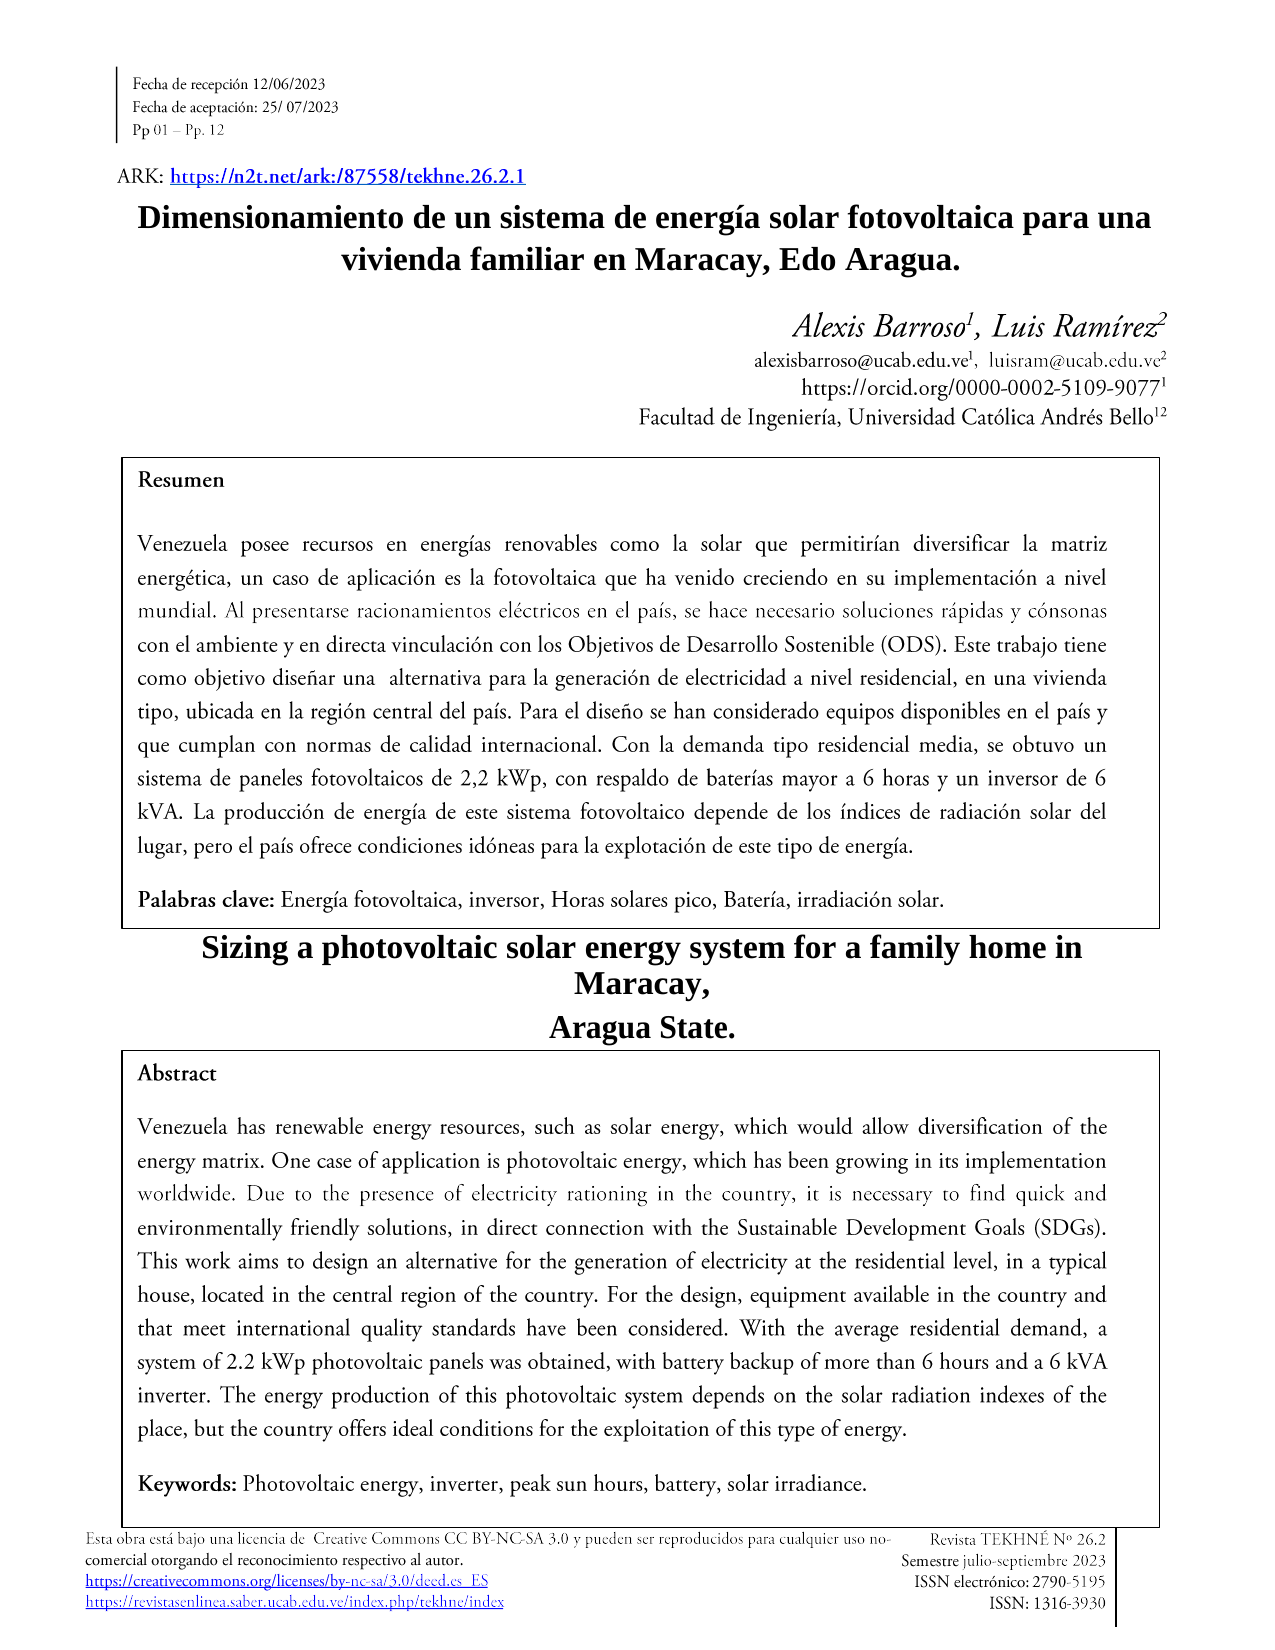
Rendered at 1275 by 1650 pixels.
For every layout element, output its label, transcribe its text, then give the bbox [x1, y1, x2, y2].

picture [137, 1280, 1121, 1310]
picture [137, 1179, 1121, 1209]
picture [85, 1528, 896, 1613]
text Aragua State. [135, 1007, 1149, 1045]
text Sizing a photovoltaic solar energy system for a family home in Maracay, [135, 450, 1148, 1002]
picture [137, 1469, 876, 1499]
picture [137, 1246, 1121, 1277]
picture [137, 1347, 1122, 1377]
picture [137, 1414, 916, 1444]
picture [137, 1213, 1122, 1243]
picture [901, 1529, 1114, 1615]
picture [132, 120, 232, 141]
picture [117, 163, 137, 190]
picture [137, 1380, 1122, 1411]
picture [137, 1146, 1121, 1176]
text Dimensionamiento de un sistema de energía solar fotovoltaica para una vivienda familiar en Maracay, Edo Aragua. [137, 162, 1179, 278]
picture [137, 1058, 226, 1089]
picture [137, 1112, 1122, 1142]
picture [132, 73, 332, 95]
picture [638, 305, 1177, 433]
picture [137, 1313, 1122, 1344]
picture [132, 97, 345, 118]
